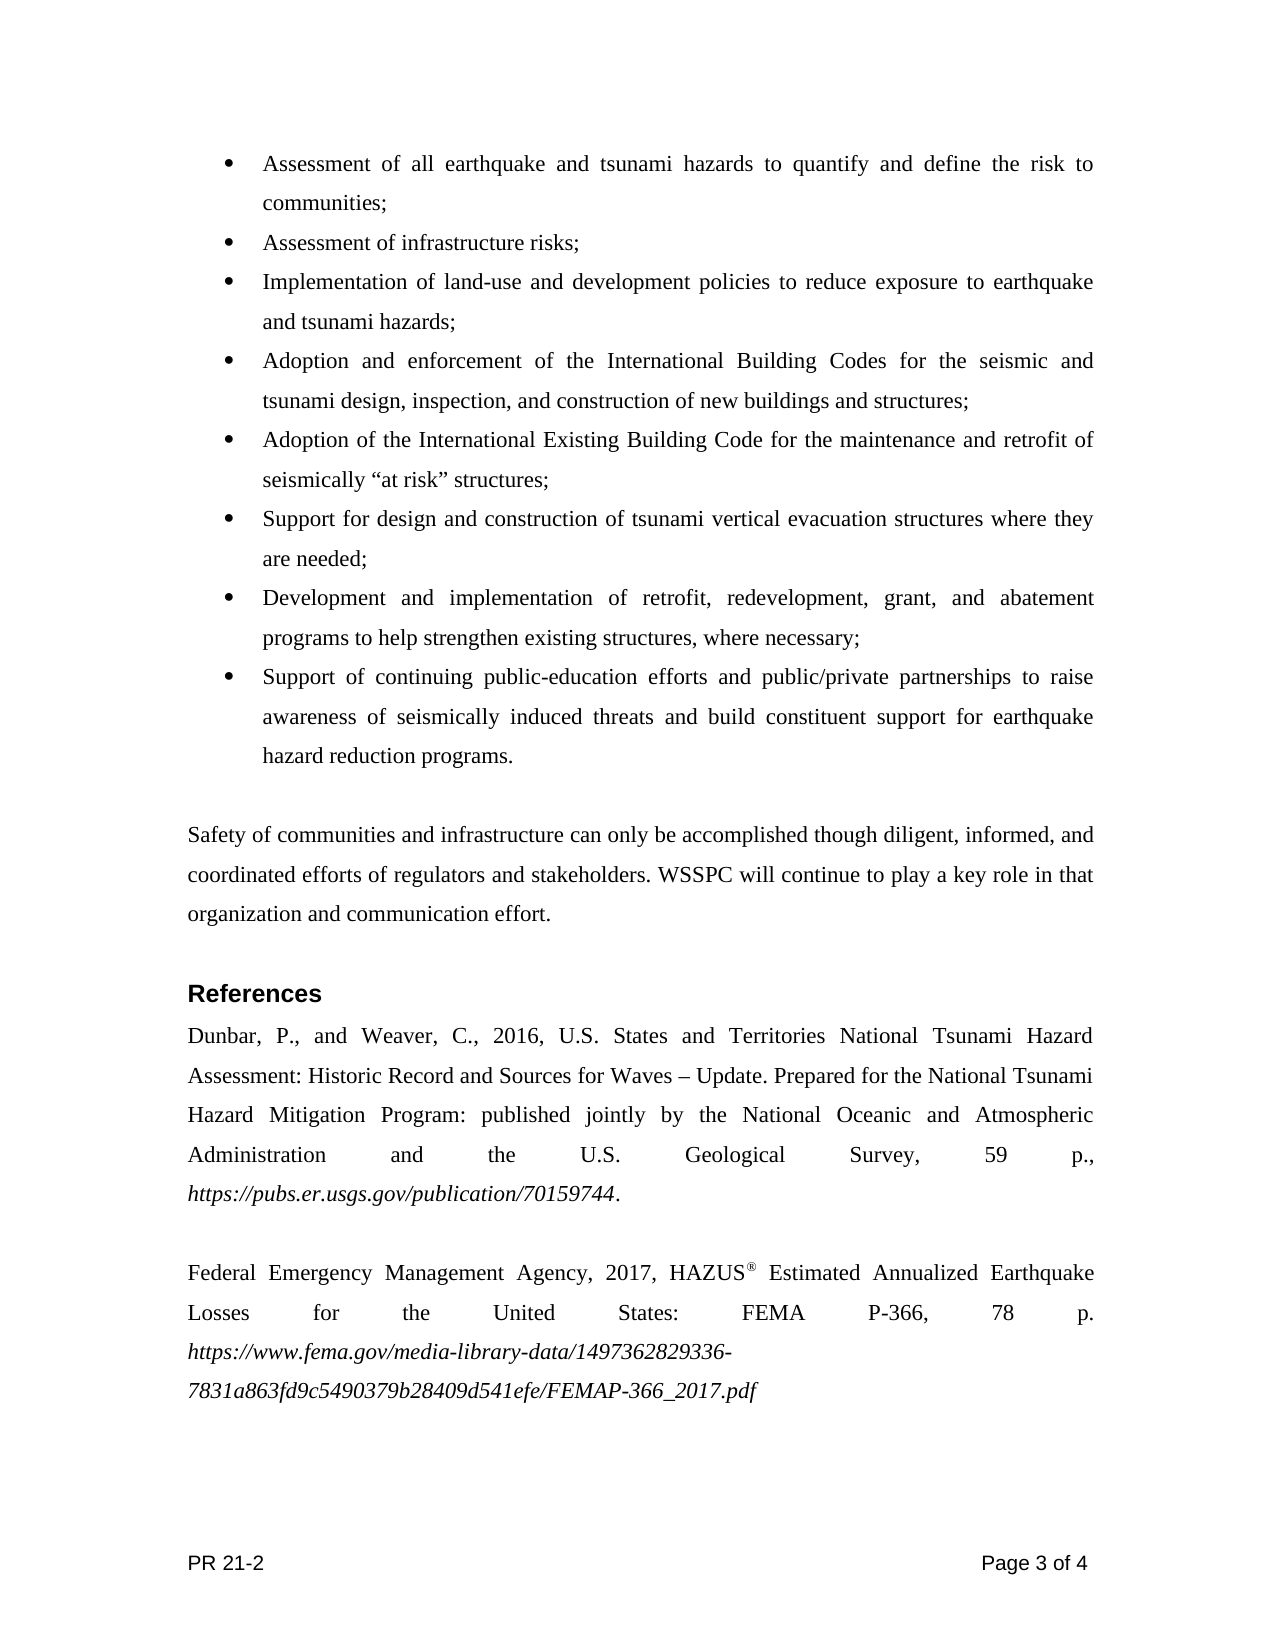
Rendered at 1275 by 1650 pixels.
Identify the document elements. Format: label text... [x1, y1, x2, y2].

text Safety of communities and infrastructure can only be accomplished though diligent, informed, and coordinated efforts of regulators and stakeholders. WSSPC will continue to play a key role in that organization and communication effort. [187, 821, 1095, 926]
list Adoption and enforcement of the International Building Codes for the seismic and tsunami design, inspection, and construction of new buildings and structures; [225, 347, 1095, 413]
list Support of continuing public-education efforts and public/private partnerships to raise awareness of seismically induced threats and build constituent support for earthquake hazard reduction programs. [225, 663, 1095, 768]
list Assessment of all earthquake and tsunami hazards to quantify and define the risk to communities; [225, 150, 1095, 216]
text Dunbar, P., and Weaver, C., 2016, U.S. States and Territories National Tsunami Hazard Assessment: Historic Record and Sources for Waves – Update. Prepared for the National Tsunami Hazard Mitigation Program: published jointly by the National Oceanic and Atmospheric Administration and the U.S. Geological Survey, 59 p., https://pubs.er.usgs.gov/publication/70159744. [187, 1022, 1095, 1206]
text References [187, 979, 1095, 1008]
list Adoption of the International Existing Building Code for the maintenance and retrofit of seismically “at risk” structures; [225, 426, 1095, 492]
text Federal Emergency Management Agency, 2017, HAZUS® Estimated Annualized Earthquake Losses for the United States: FEMA P-366, 78 p. https://www.fema.gov/media-library-data/1497362829336-7831a863fd9c5490379b28409d541efe/FEMAP-366_2017.pdf [187, 1259, 1095, 1404]
list Implementation of land-use and development policies to reduce exposure to earthquake and tsunami hazards; [225, 268, 1095, 334]
list Assessment of infrastructure risks; [225, 229, 1095, 255]
list Development and implementation of retrofit, redevelopment, grant, and abatement programs to help strengthen existing structures, where necessary; [225, 584, 1095, 650]
list Support for design and construction of tsunami vertical evacuation structures where they are needed; [225, 505, 1095, 571]
